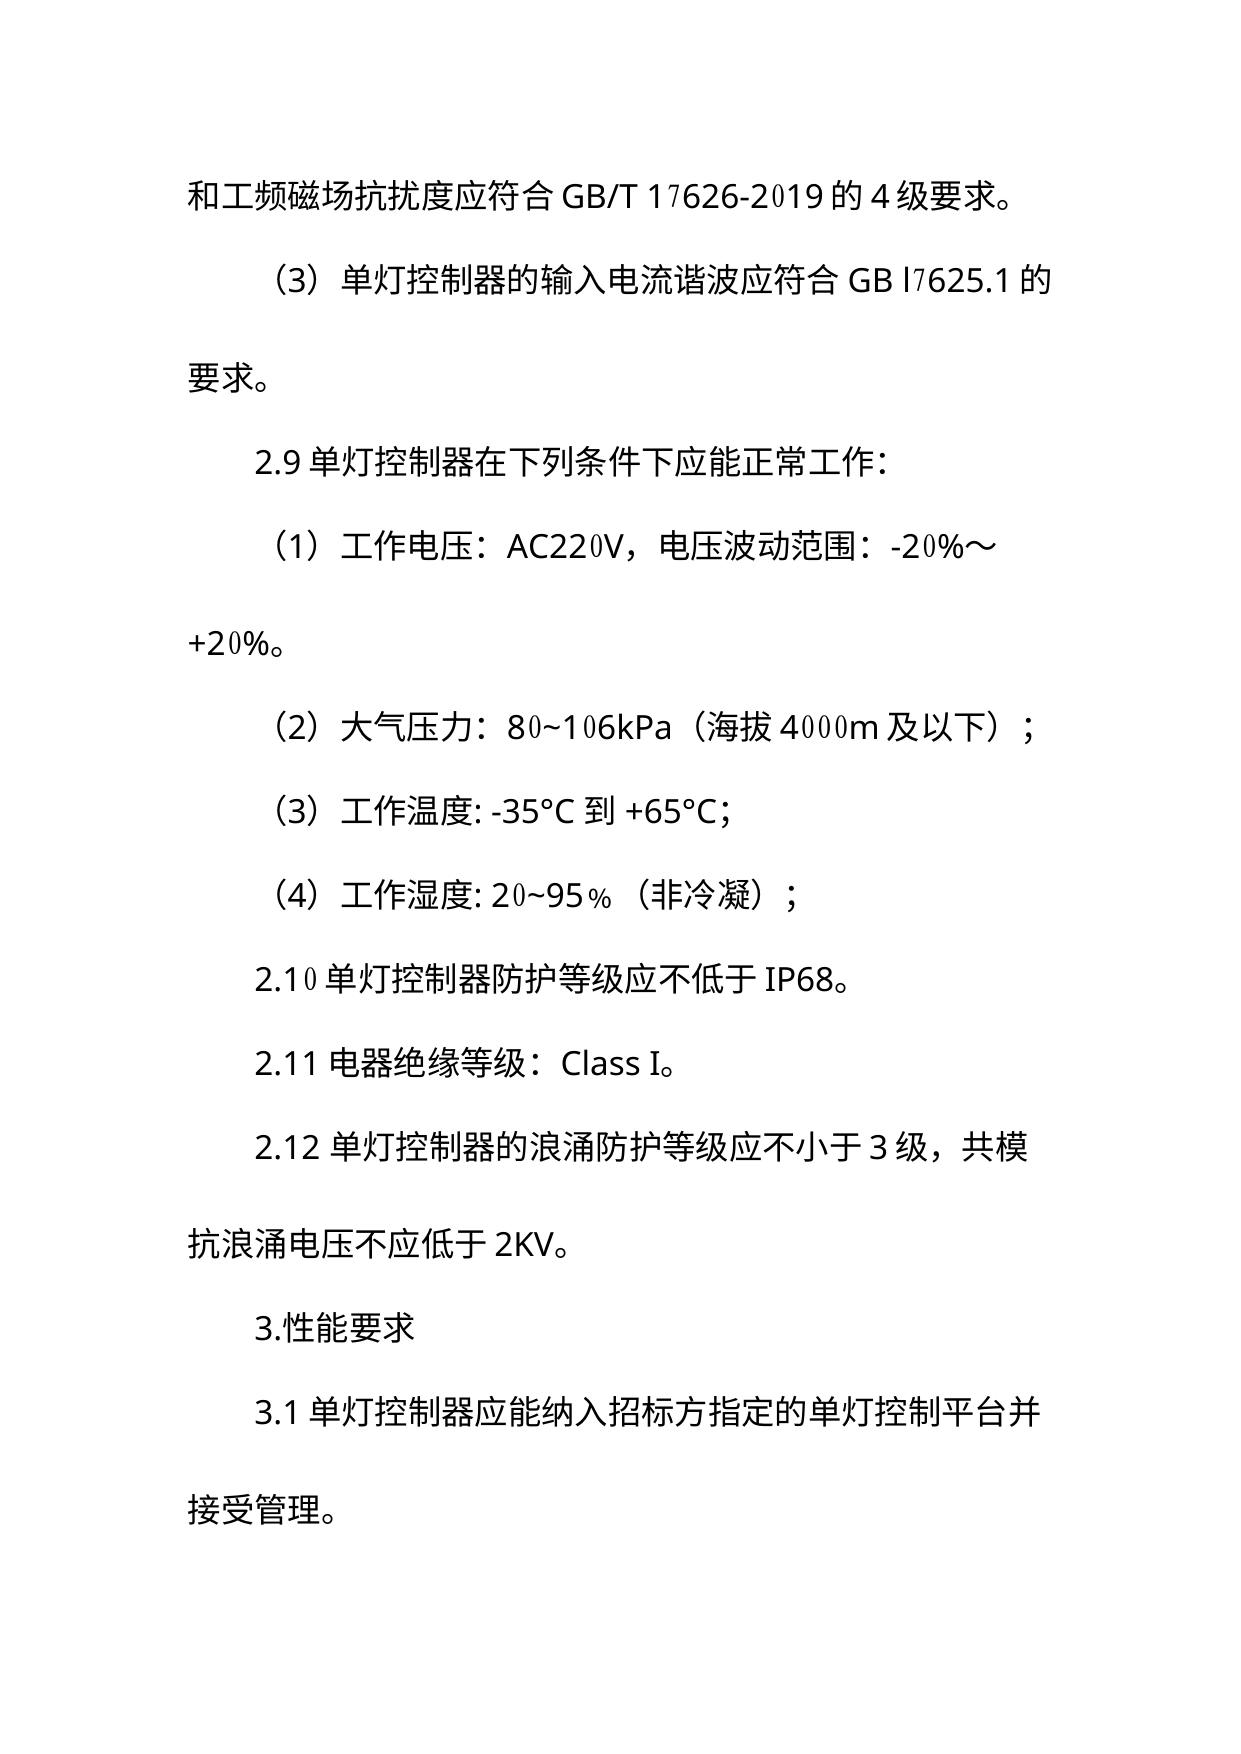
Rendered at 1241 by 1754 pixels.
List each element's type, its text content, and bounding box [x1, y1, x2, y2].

text 3.1单灯控制器应能纳入招标方指定的单灯控制平台并接受管理。 [187, 1378, 1053, 1541]
text 3.性能要求 [187, 1294, 1053, 1359]
text （2）大气压力：80~106kPa（海拔4000m及以下）； [187, 693, 1053, 758]
text 2.12 单灯控制器的浪涌防护等级应不小于3级，共模抗浪涌电压不应低于2KV。 [187, 1113, 1053, 1275]
text （1）工作电压：AC220V，电压波动范围：-20%～+20%。 [187, 511, 1053, 674]
text 2.9单灯控制器在下列条件下应能正常工作： [187, 427, 1053, 492]
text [187, 162, 1053, 227]
text 2.10单灯控制器防护等级应不低于IP68。 [187, 945, 1053, 1010]
text （3）工作温度: -35°C 到 +65°C； [187, 777, 1053, 842]
text （3）单灯控制器的输入电流谐波应符合GB l7625.1的要求。 [187, 246, 1053, 408]
text （4）工作湿度: 20~95﹪（非冷凝）； [187, 861, 1053, 926]
text 2.11电器绝缘等级：Class I。 [187, 1029, 1053, 1094]
